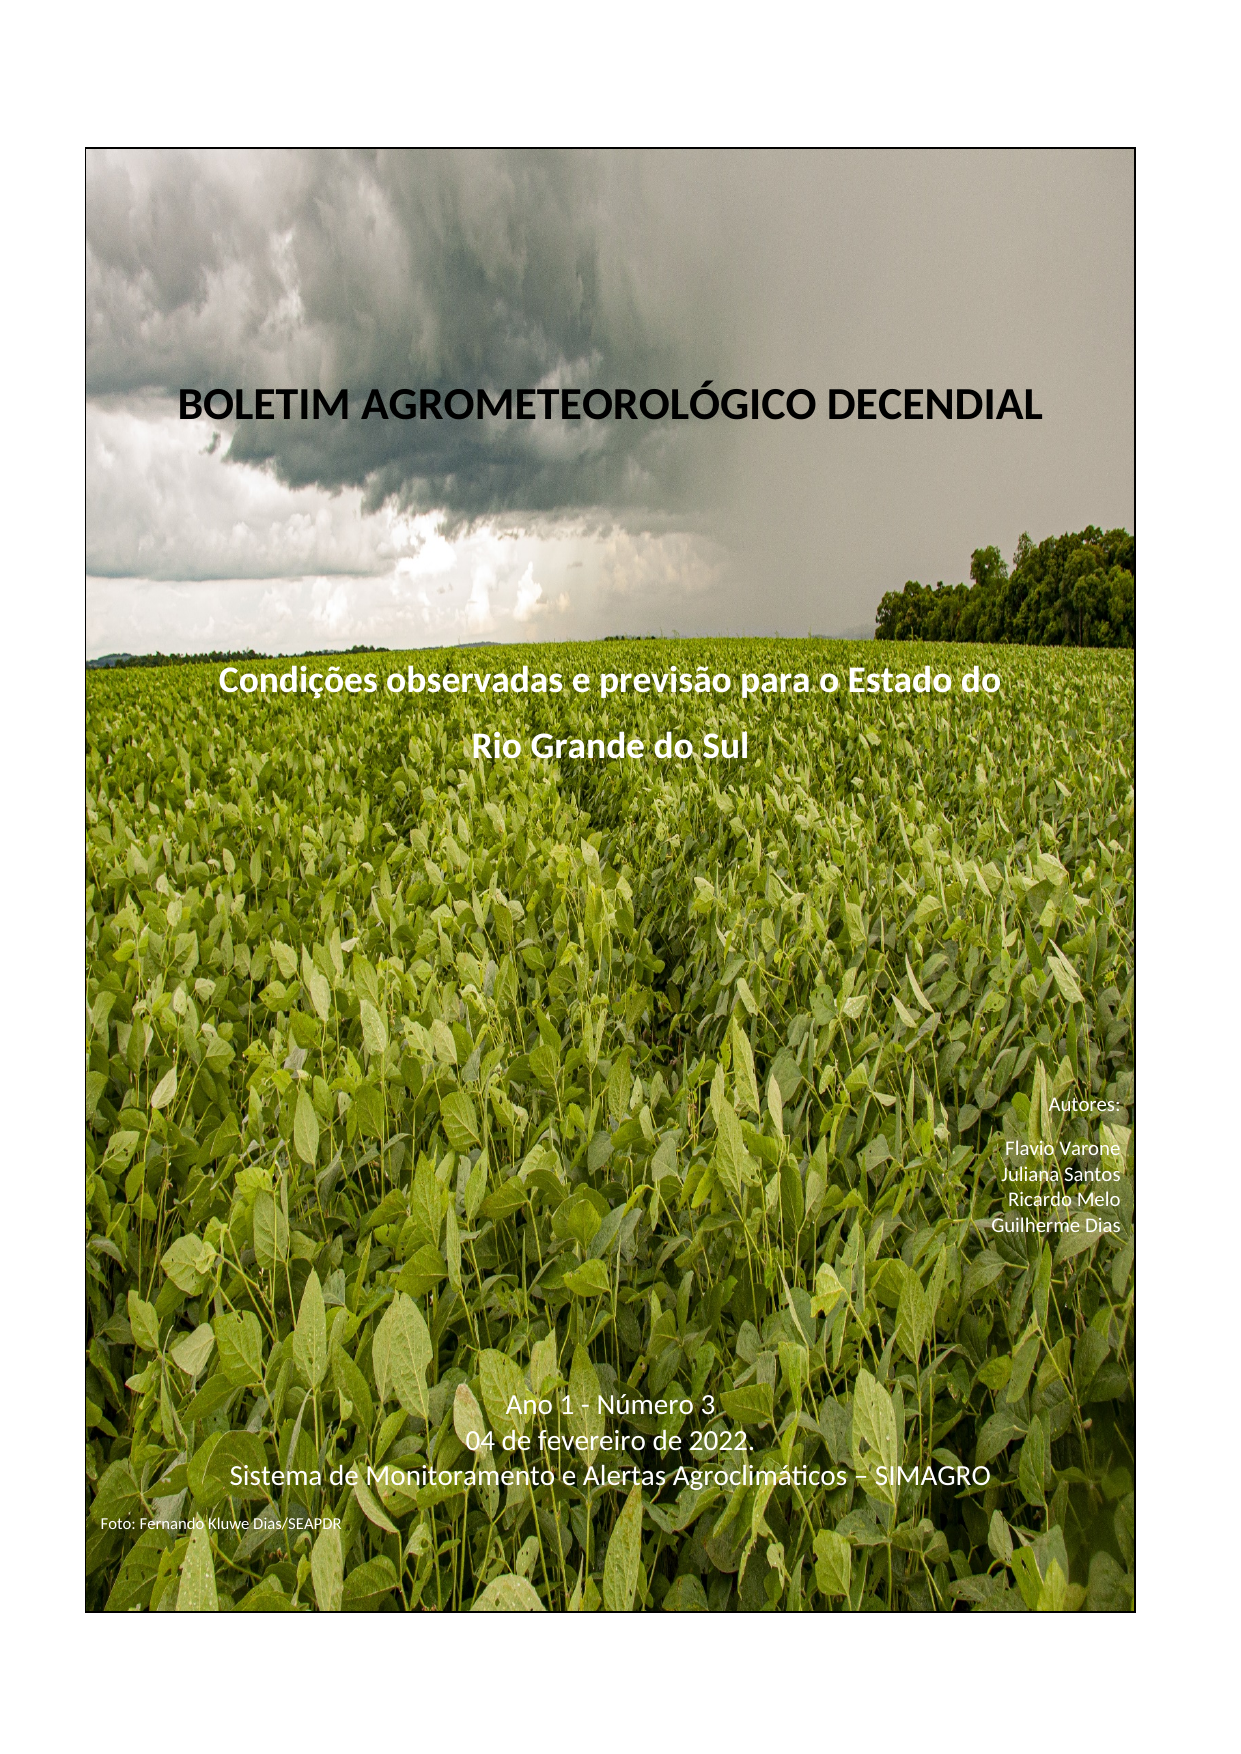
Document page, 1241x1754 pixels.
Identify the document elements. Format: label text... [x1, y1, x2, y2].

picture [86, 149, 1134, 1611]
